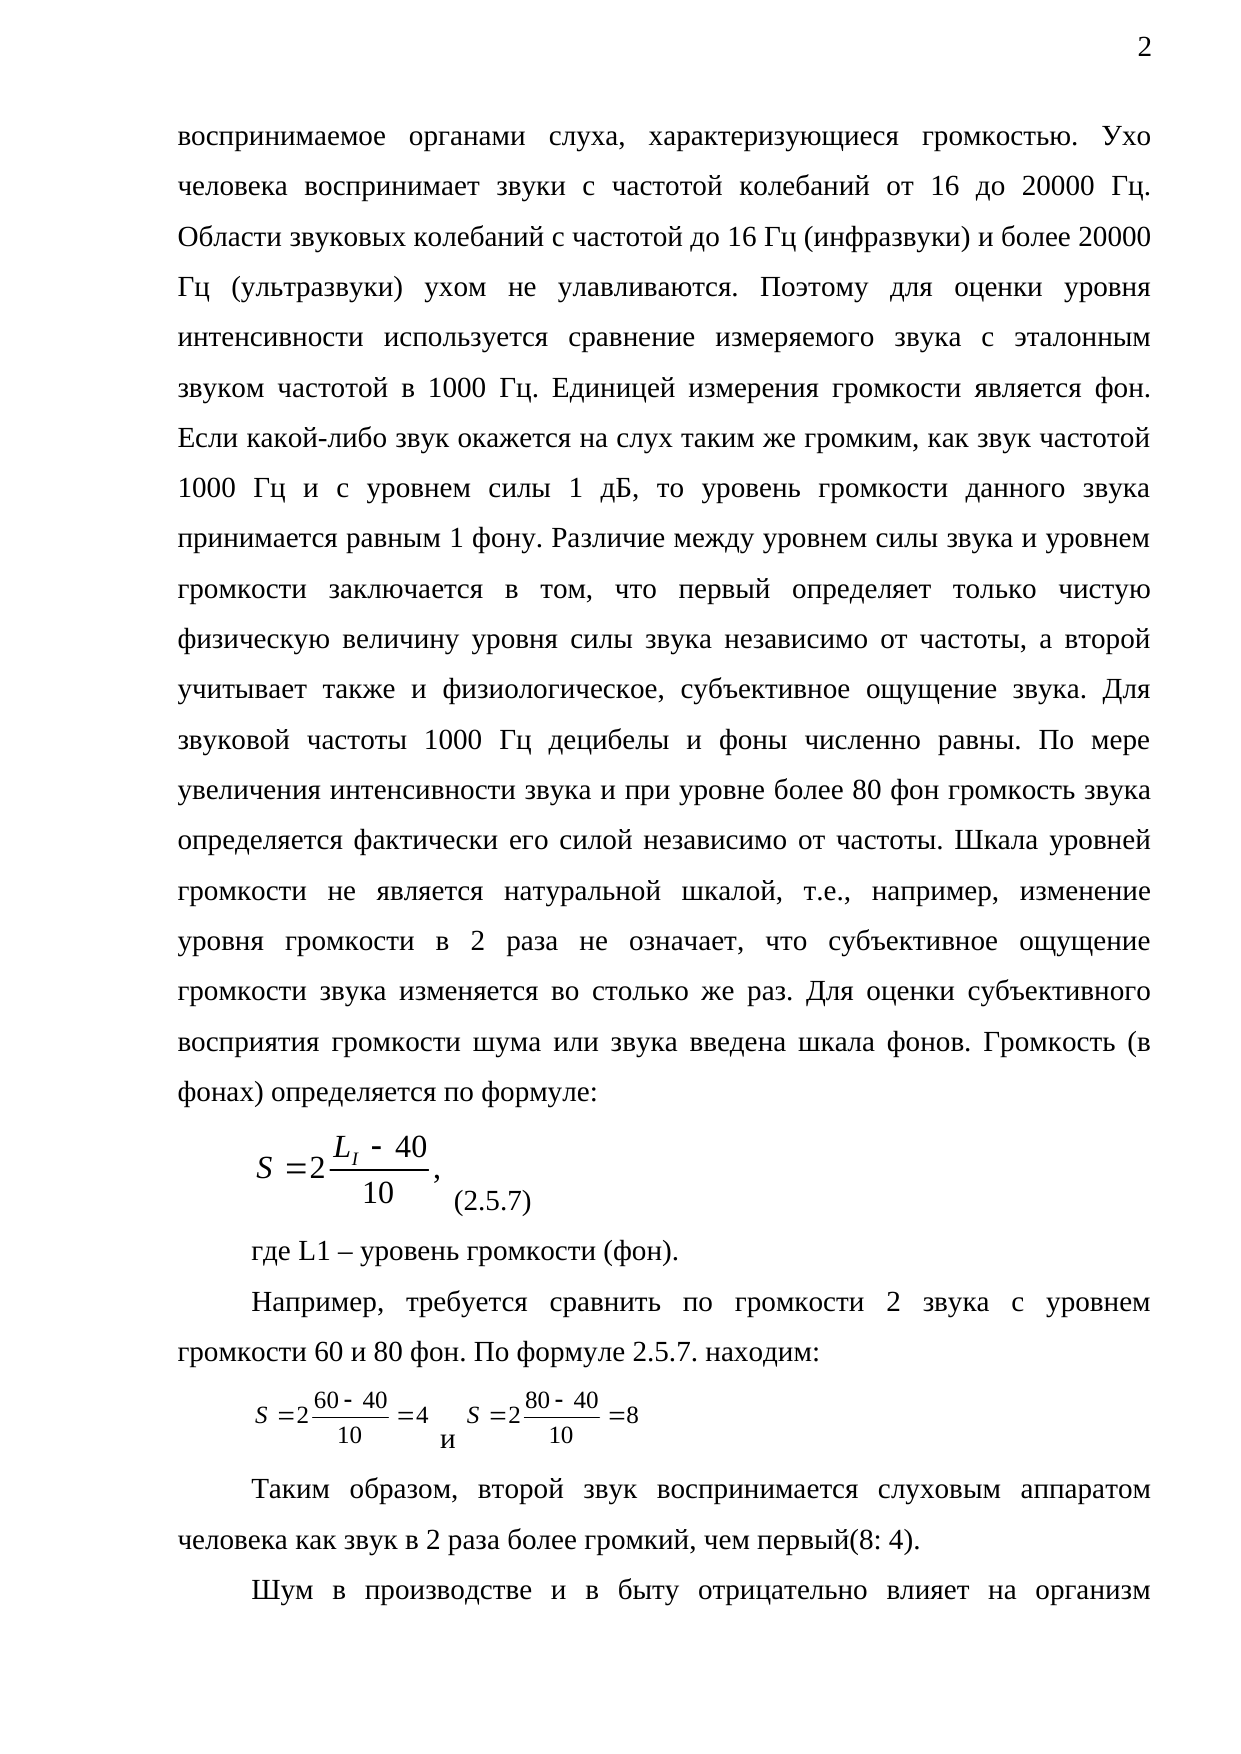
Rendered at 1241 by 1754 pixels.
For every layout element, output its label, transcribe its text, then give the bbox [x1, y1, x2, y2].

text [177, 118, 1152, 1108]
text (2.5.7) [177, 1124, 1152, 1217]
text Таким образом, второй звук воспринимается слуховым аппаратом человека как звук в 2 раза более громкий, чем первый(8: 4). [177, 1472, 1152, 1555]
text где L1 – уровень громкости (фон). [177, 1233, 1152, 1267]
text и [177, 1384, 1152, 1455]
text Например, требуется сравнить по громкости 2 звука с уровнем громкости 60 и 80 фон. По формуле 2.5.7. находим: [177, 1284, 1152, 1368]
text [177, 1572, 1152, 1606]
